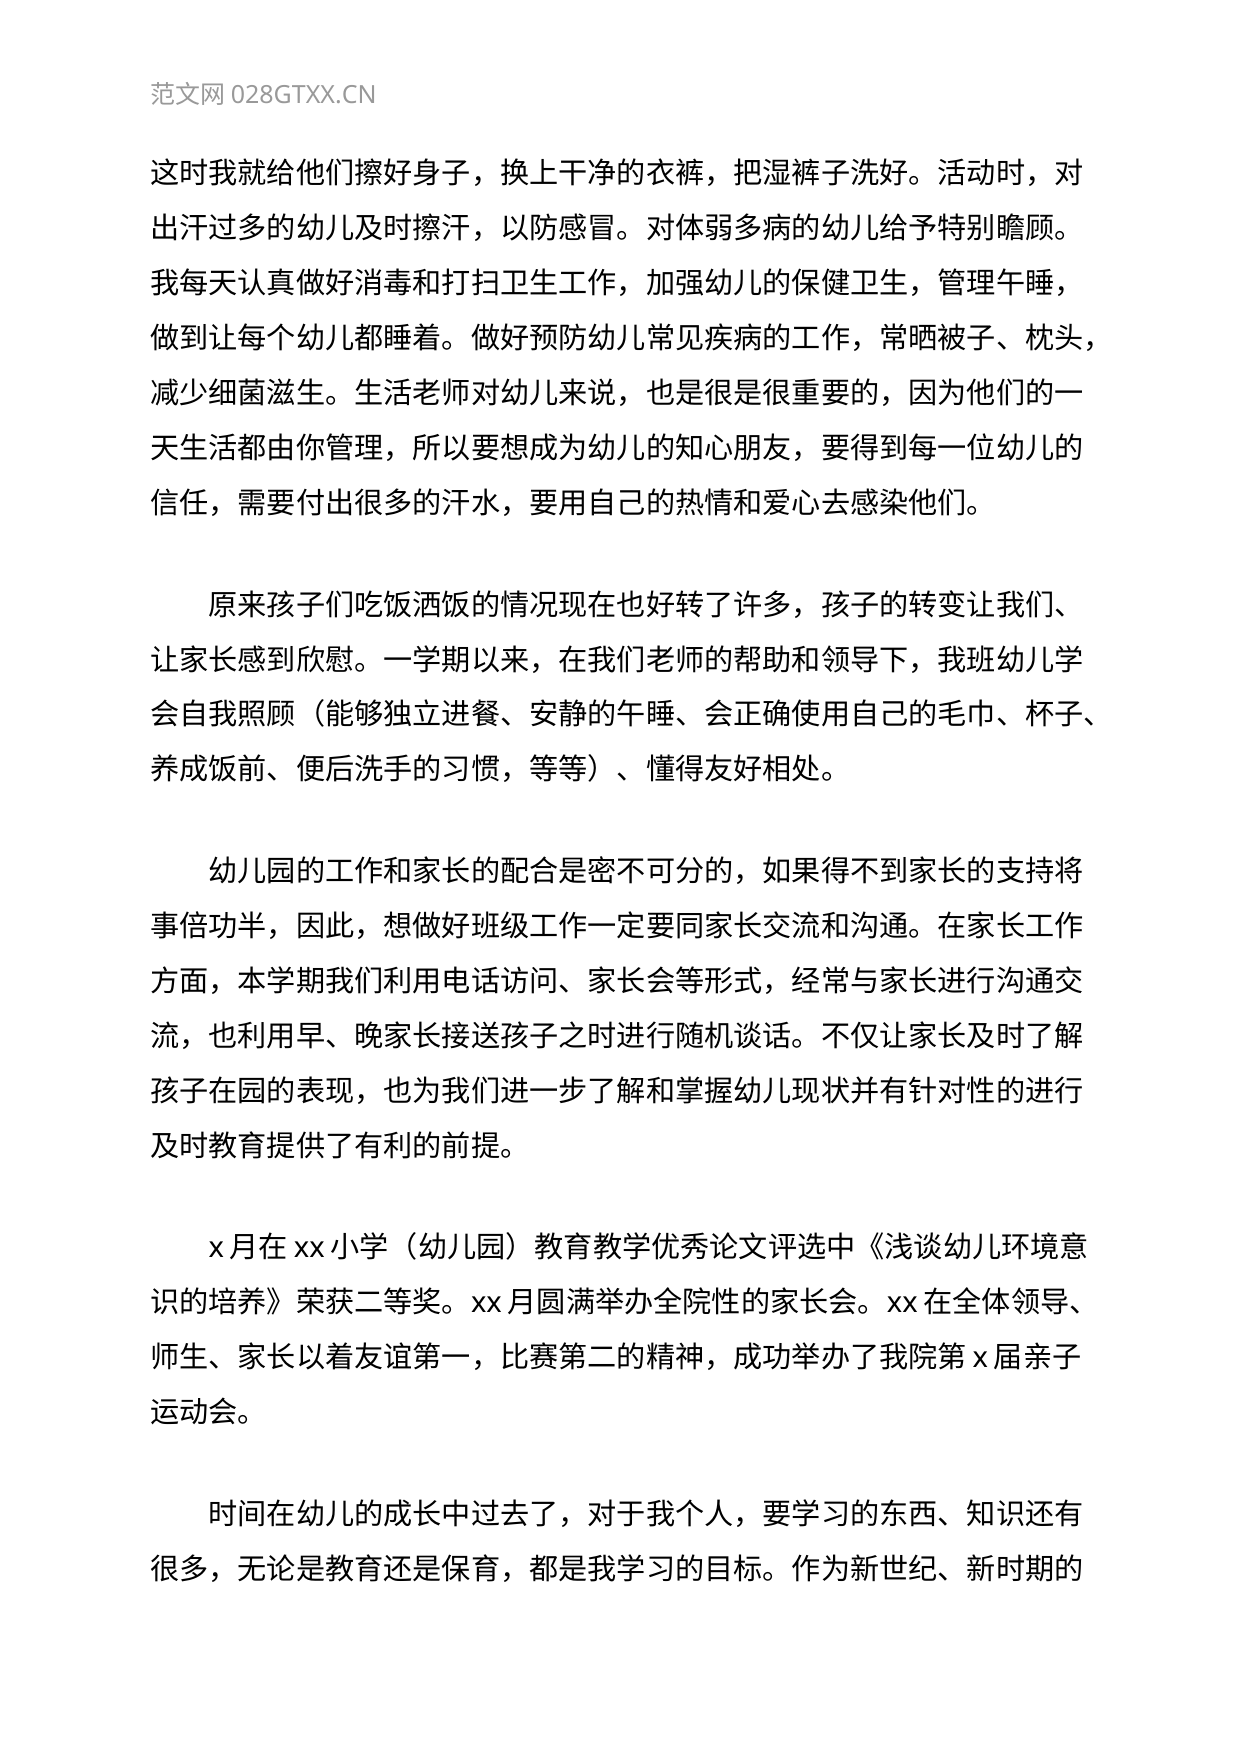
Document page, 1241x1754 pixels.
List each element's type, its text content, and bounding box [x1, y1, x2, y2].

text 原来孩子们吃饭洒饭的情况现在也好转了许多，孩子的转变让我们、让家长感到欣慰。一学期以来，在我们老师的帮助和领导下，我班幼儿学会自我照顾（能够独立进餐、安静的午睡、会正确使用自己的毛巾、杯子、养成饭前、便后洗手的习惯，等等）、懂得友好相处。 [150, 581, 1090, 788]
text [150, 1491, 1090, 1588]
text 幼儿园的工作和家长的配合是密不可分的，如果得不到家长的支持将事倍功半，因此，想做好班级工作一定要同家长交流和沟通。在家长工作方面，本学期我们利用电话访问、家长会等形式，经常与家长进行沟通交流，也利用早、晚家长接送孩子之时进行随机谈话。不仅让家长及时了解孩子在园的表现，也为我们进一步了解和掌握幼儿现状并有针对性的进行及时教育提供了有利的前提。 [150, 848, 1090, 1164]
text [150, 150, 1090, 522]
text x月在xx小学（幼儿园）教育教学优秀论文评选中《浅谈幼儿环境意识的培养》荣获二等奖。xx月圆满举办全院性的家长会。xx在全体领导、师生、家长以着友谊第一，比赛第二的精神，成功举办了我院第x届亲子运动会。 [150, 1224, 1090, 1431]
